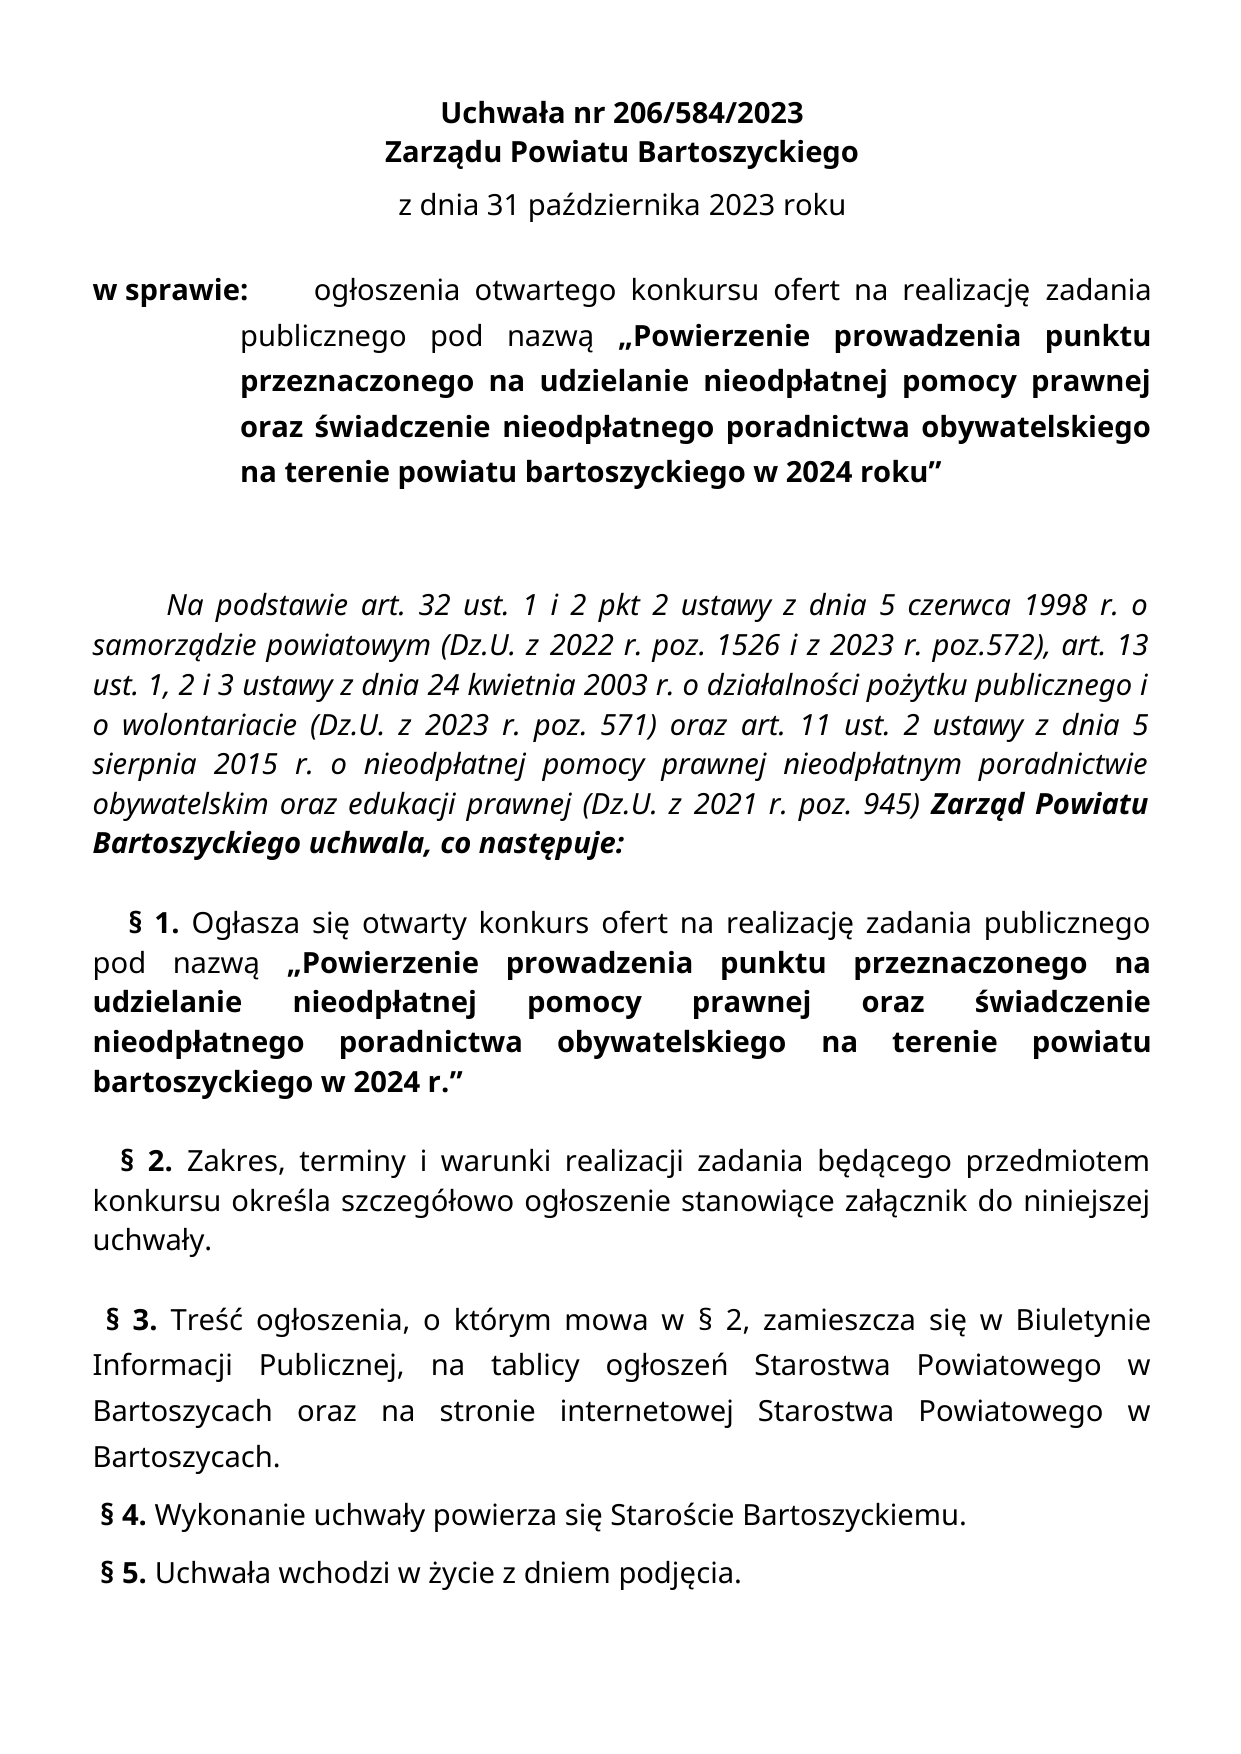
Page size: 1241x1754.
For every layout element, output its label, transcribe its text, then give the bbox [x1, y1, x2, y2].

text z dnia 31 października 2023 roku [92, 184, 1152, 224]
text Zarządu Powiatu Bartoszyckiego [92, 132, 1152, 171]
text § 3. Treść ogłoszenia, o którym mowa w § 2, zamieszcza się w Biuletynie Informacji Publicznej, na tablicy ogłoszeń Starostwa Powiatowego w Bartoszycach oraz na stronie internetowej Starostwa Powiatowego w Bartoszycach. [92, 1299, 1152, 1476]
text § 2. Zakres, terminy i warunki realizacji zadania będącego przedmiotem konkursu określa szczegółowo ogłoszenie stanowiące załącznik do niniejszej uchwały. [92, 1140, 1152, 1259]
text § 5. Uchwała wchodzi w życie z dniem podjęcia. [92, 1552, 1152, 1592]
text Na podstawie art. 32 ust. 1 i 2 pkt 2 ustawy z dnia 5 czerwca 1998 r. o samorządzie powiatowym (Dz.U. z 2022 r. poz. 1526 i z 2023 r. poz.572), art. 13 ust. 1, 2 i 3 ustawy z dnia 24 kwietnia 2003 r. o działalności pożytku publicznego i o wolontariacie (Dz.U. z 2023 r. poz. 571) oraz art. 11 ust. 2 ustawy z dnia 5 sierpnia 2015 r. o nieodpłatnej pomocy prawnej nieodpłatnym poradnictwie obywatelskim oraz edukacji prawnej (Dz.U. z 2021 r. poz. 945) Zarząd Powiatu Bartoszyckiego uchwala, co następuje: [92, 585, 1152, 862]
text w sprawie: ogłoszenia otwartego konkursu ofert na realizację zadania publicznego pod nazwą „Powierzenie prowadzenia punktu przeznaczonego na udzielanie nieodpłatnej pomocy prawnej oraz świadczenie nieodpłatnego poradnictwa obywatelskiego na terenie powiatu bartoszyckiego w 2024 roku” [92, 269, 1152, 491]
text Uchwała nr 206/584/2023 [92, 92, 1152, 132]
text § 1. Ogłasza się otwarty konkurs ofert na realizację zadania publicznego pod nazwą „Powierzenie prowadzenia punktu przeznaczonego na udzielanie nieodpłatnej pomocy prawnej oraz świadczenie nieodpłatnego poradnictwa obywatelskiego na terenie powiatu bartoszyckiego w 2024 r.” [92, 902, 1152, 1101]
text § 4. Wykonanie uchwały powierza się Staroście Bartoszyckiemu. [92, 1494, 1156, 1534]
